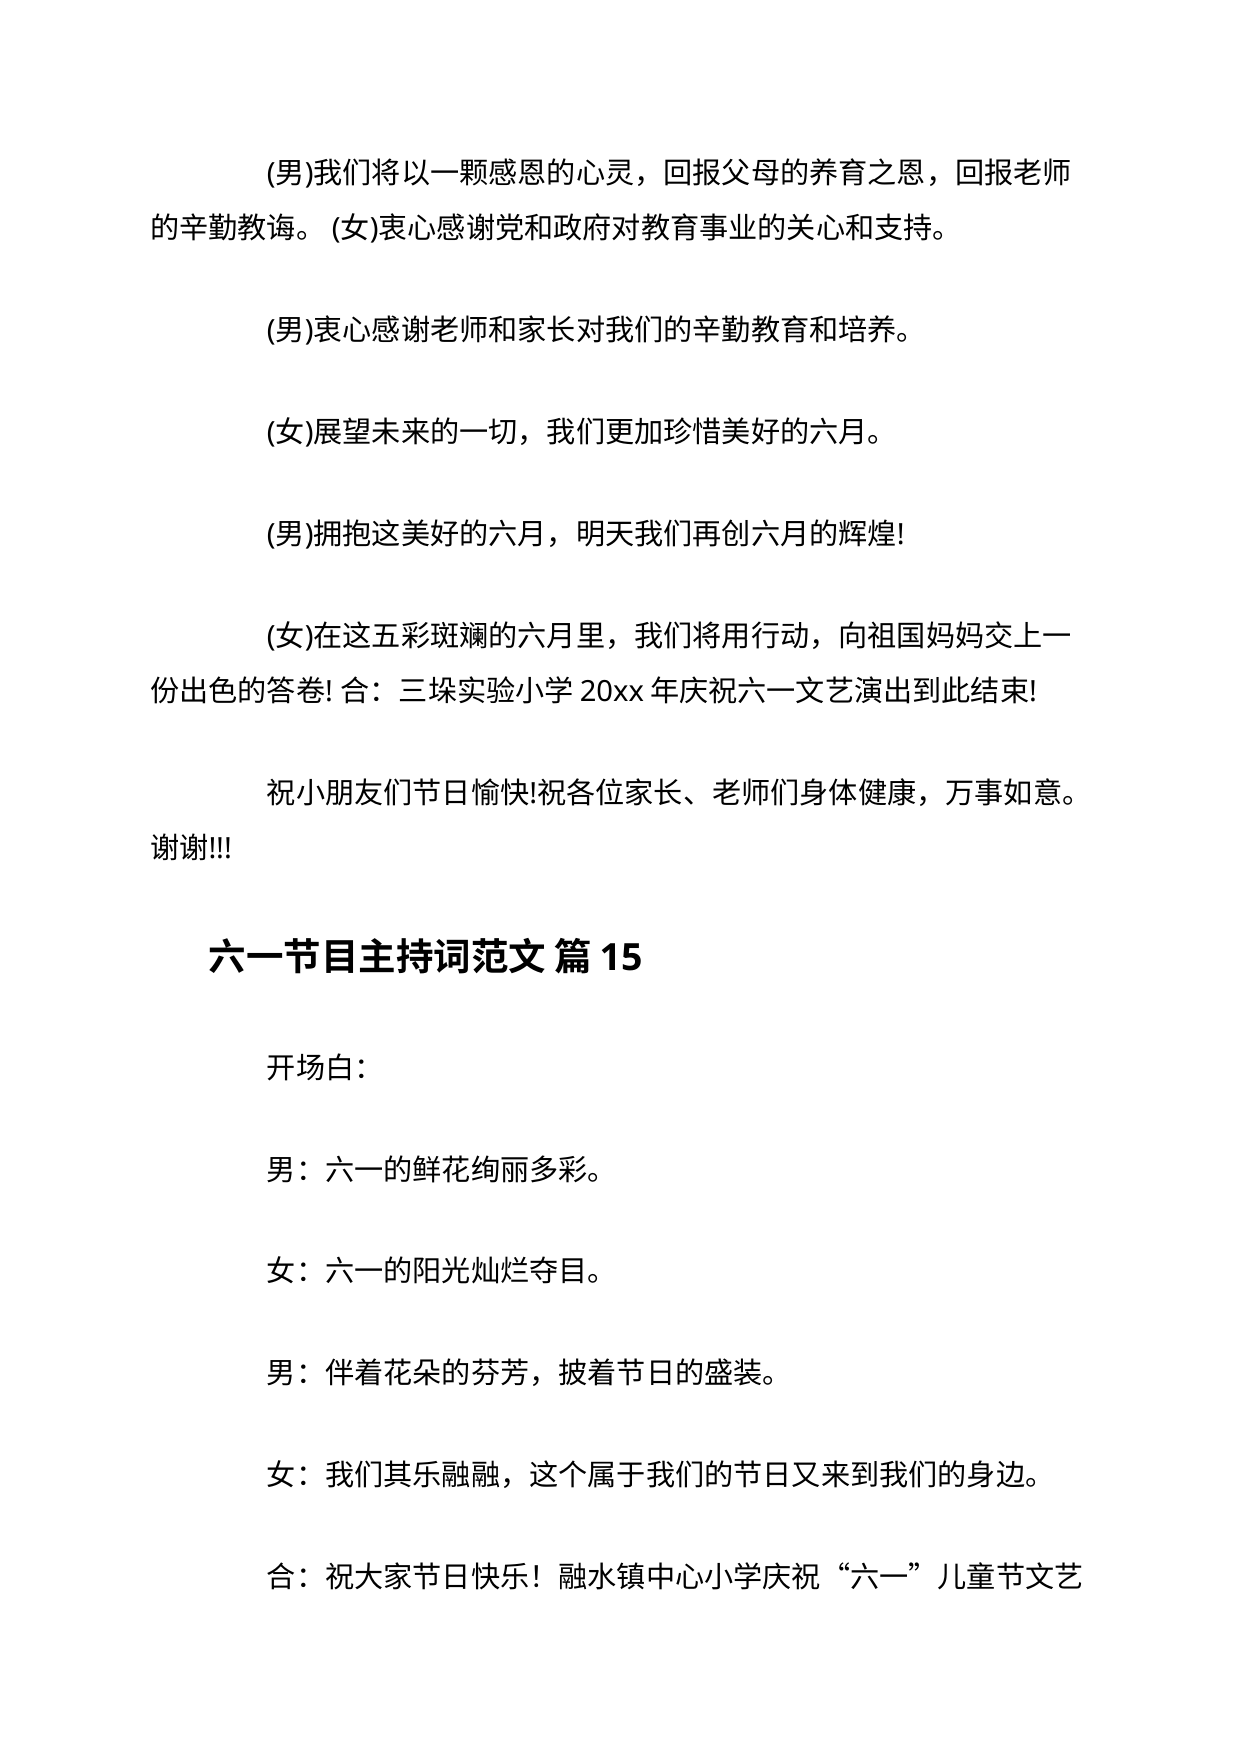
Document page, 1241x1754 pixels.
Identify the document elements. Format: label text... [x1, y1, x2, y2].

text 女：我们其乐融融，这个属于我们的节日又来到我们的身边。 [150, 1452, 1090, 1494]
text 女：六一的阳光灿烂夺目。 [150, 1248, 1090, 1290]
text 祝小朋友们节日愉快!祝各位家长、老师们身体健康，万事如意。谢谢!!! [150, 770, 1090, 867]
text 开场白： [150, 1044, 1090, 1087]
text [150, 1553, 1090, 1596]
text (男)衷心感谢老师和家长对我们的辛勤教育和培养。 [150, 307, 1090, 349]
text (女)展望未来的一切，我们更加珍惜美好的六月。 [150, 409, 1090, 451]
text 男：伴着花朵的芬芳，披着节日的盛装。 [150, 1350, 1090, 1392]
text 六一节目主持词范文 篇15 [150, 927, 1090, 981]
text (女)在这五彩斑斓的六月里，我们将用行动，向祖国妈妈交上一份出色的答卷! 合：三垛实验小学20xx年庆祝六一文艺演出到此结束! [150, 613, 1090, 710]
text (男)拥抱这美好的六月，明天我们再创六月的辉煌! [150, 511, 1090, 553]
text (男)我们将以一颗感恩的心灵，回报父母的养育之恩，回报老师的辛勤教诲。 (女)衷心感谢党和政府对教育事业的关心和支持。 [150, 150, 1090, 247]
text 男：六一的鲜花绚丽多彩。 [150, 1146, 1090, 1188]
